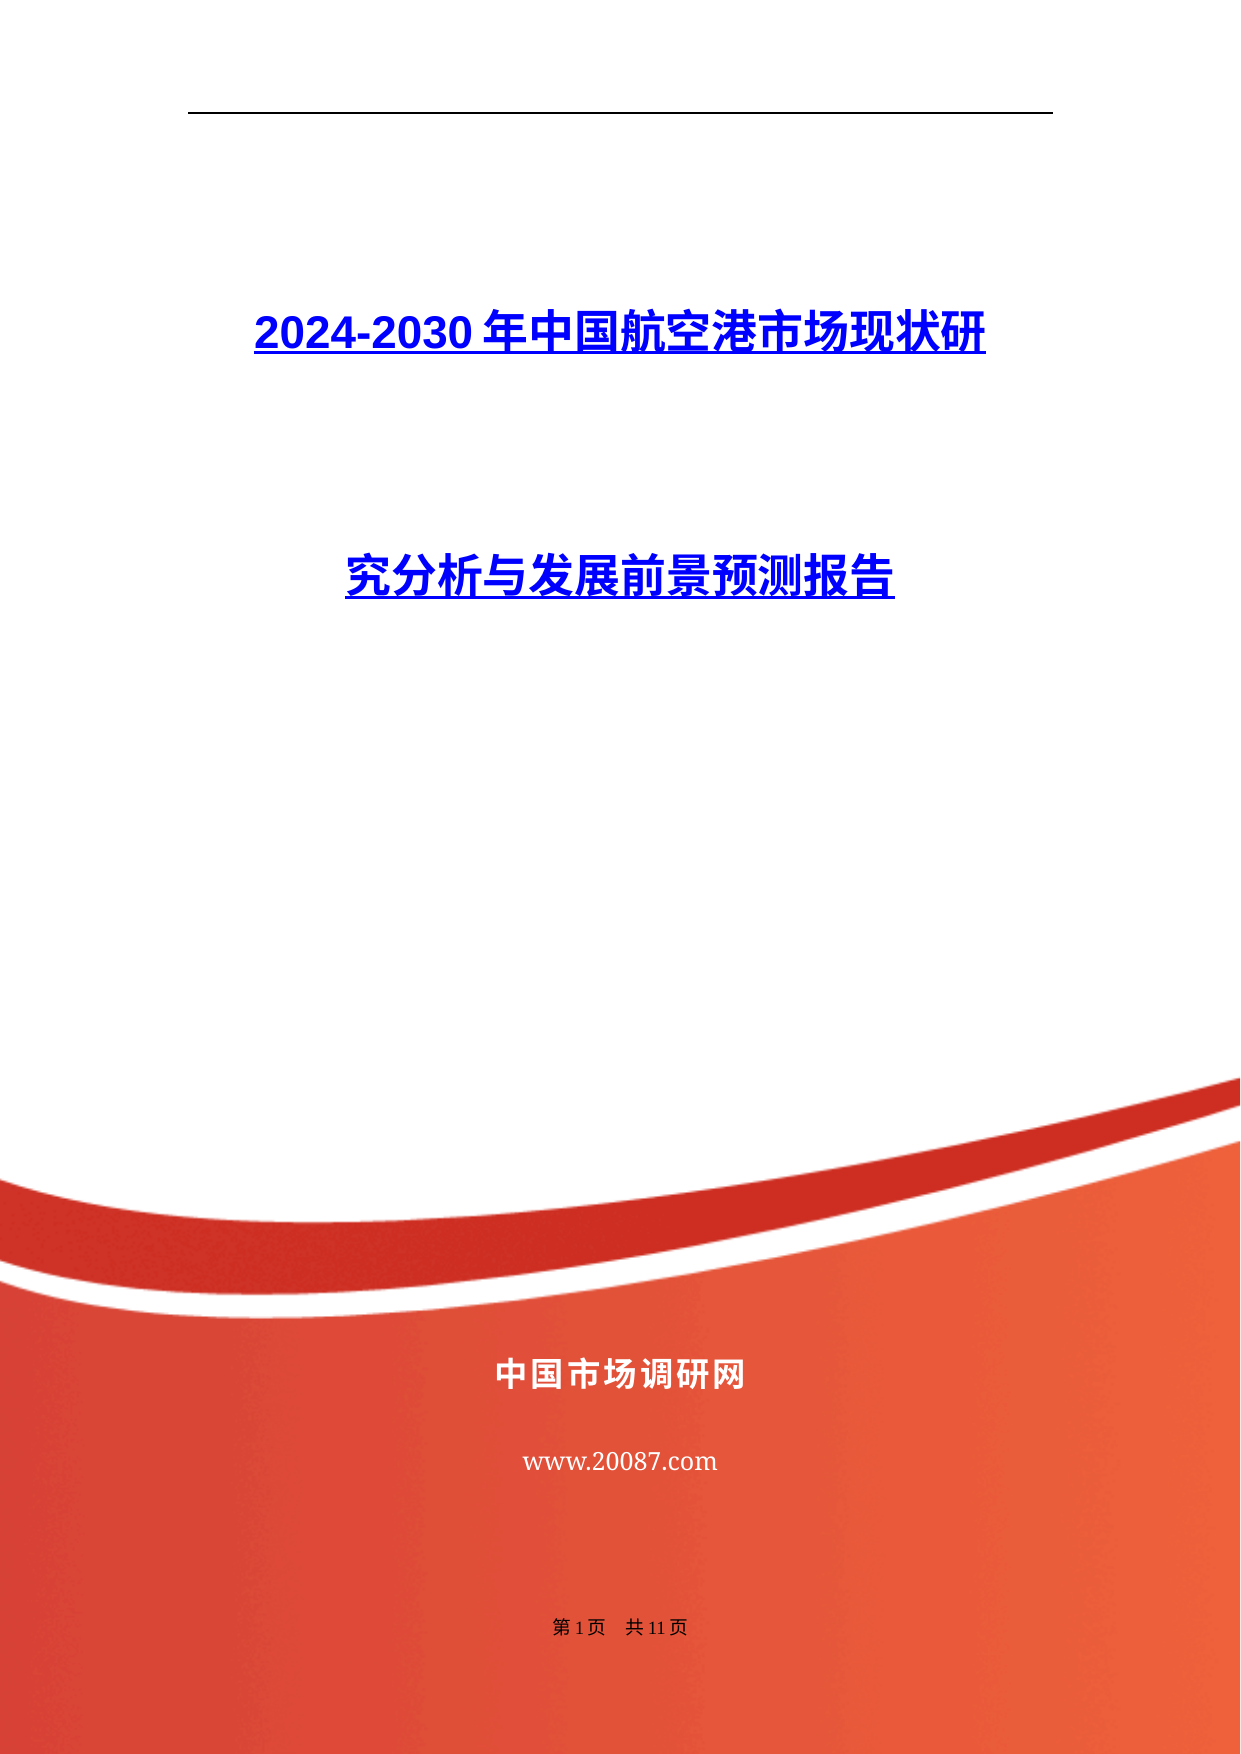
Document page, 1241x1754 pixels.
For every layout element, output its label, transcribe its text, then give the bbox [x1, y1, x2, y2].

text www.20087.com [187, 1428, 1053, 1493]
subtitle 中国市场调研网 [187, 1339, 1053, 1404]
table_header 2024-2030年中国航空港市场现状研究分析与发展前景预测报告 [188, 207, 1053, 773]
picture [0, 1006, 1241, 1754]
